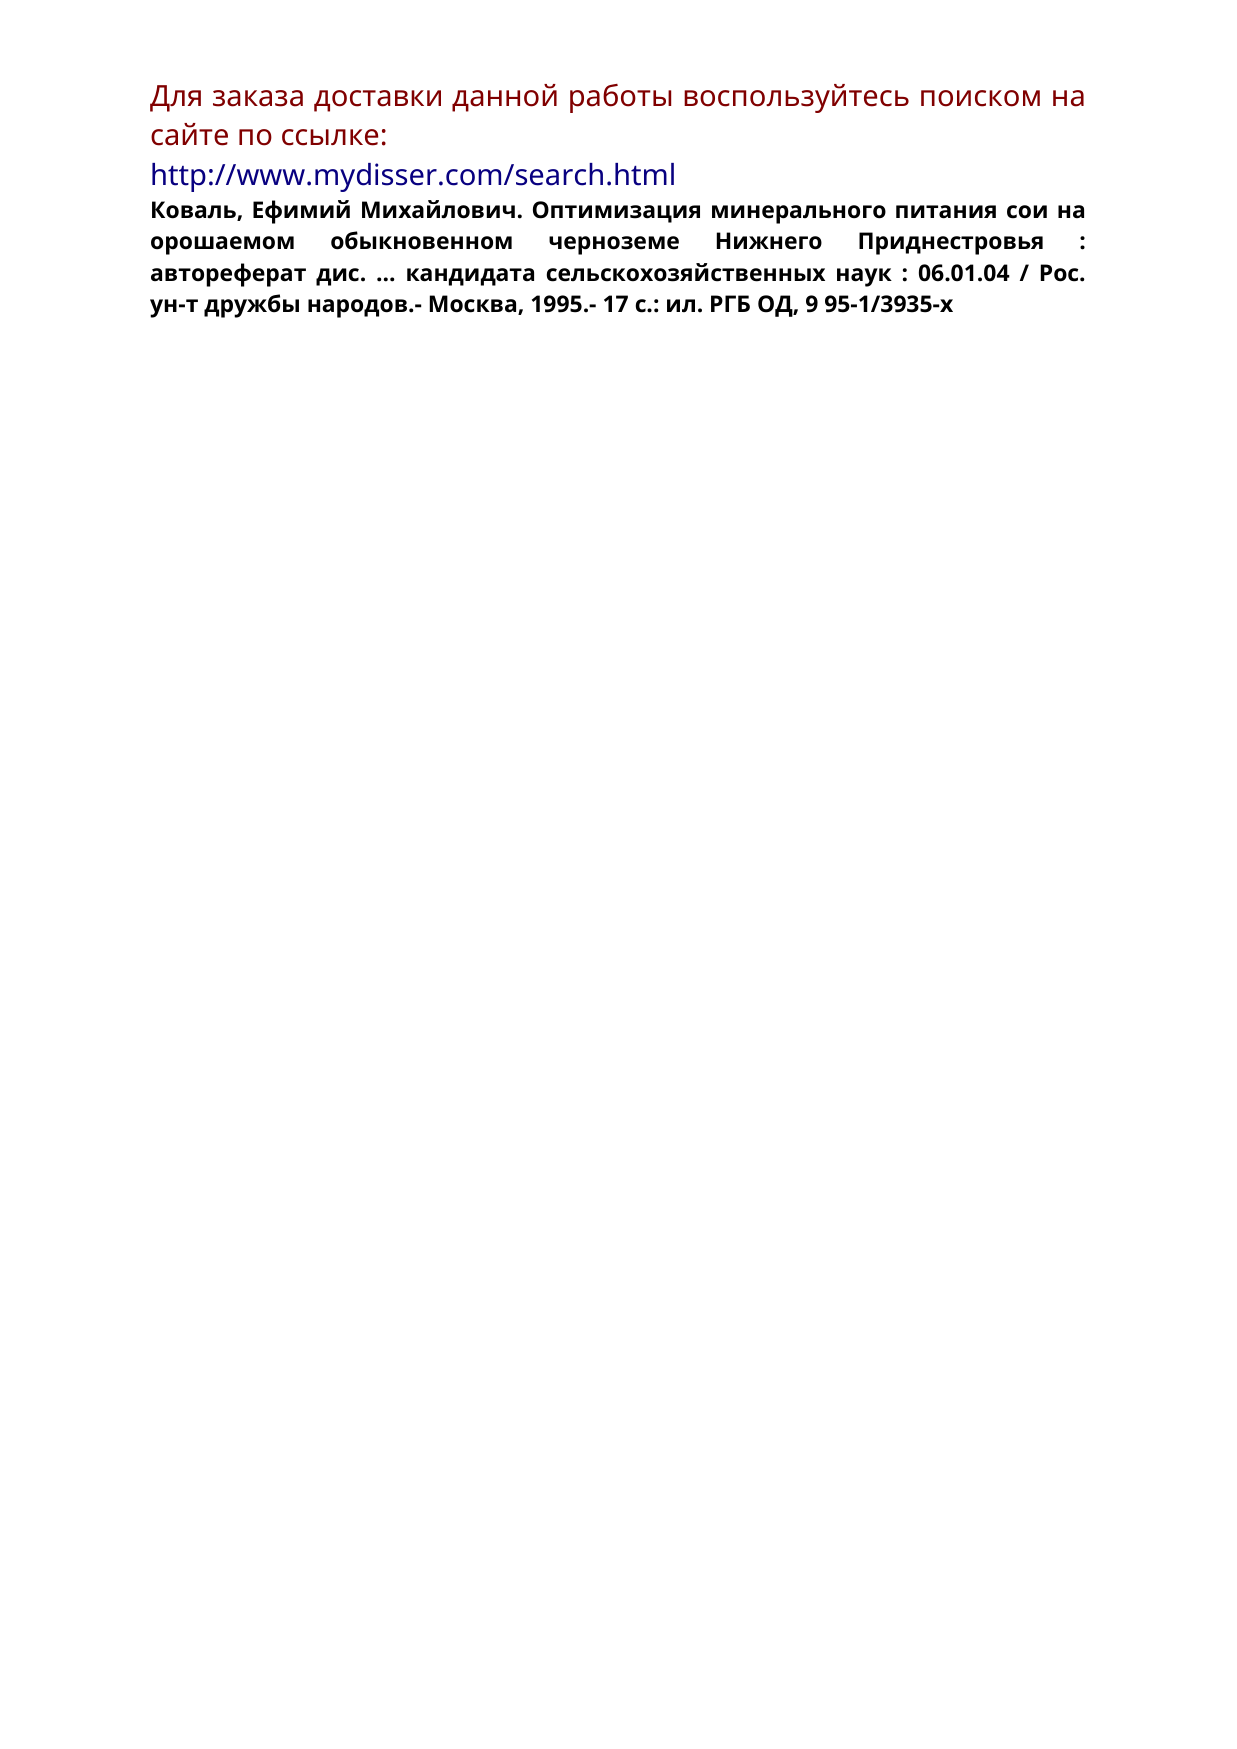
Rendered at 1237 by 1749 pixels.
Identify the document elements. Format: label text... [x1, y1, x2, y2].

text Коваль, Ефимий Михайлович. Оптимизация минерального питания сои на орошаемом обыкновенном черноземе Нижнего Приднестровья : автореферат дис. ... кандидата сельскохозяйственных наук : 06.01.04 / Рос. ун-т дружбы народов.- Москва, 1995.- 17 с.: ил. РГБ ОД, 9 95-1/3935-x [150, 194, 1086, 319]
